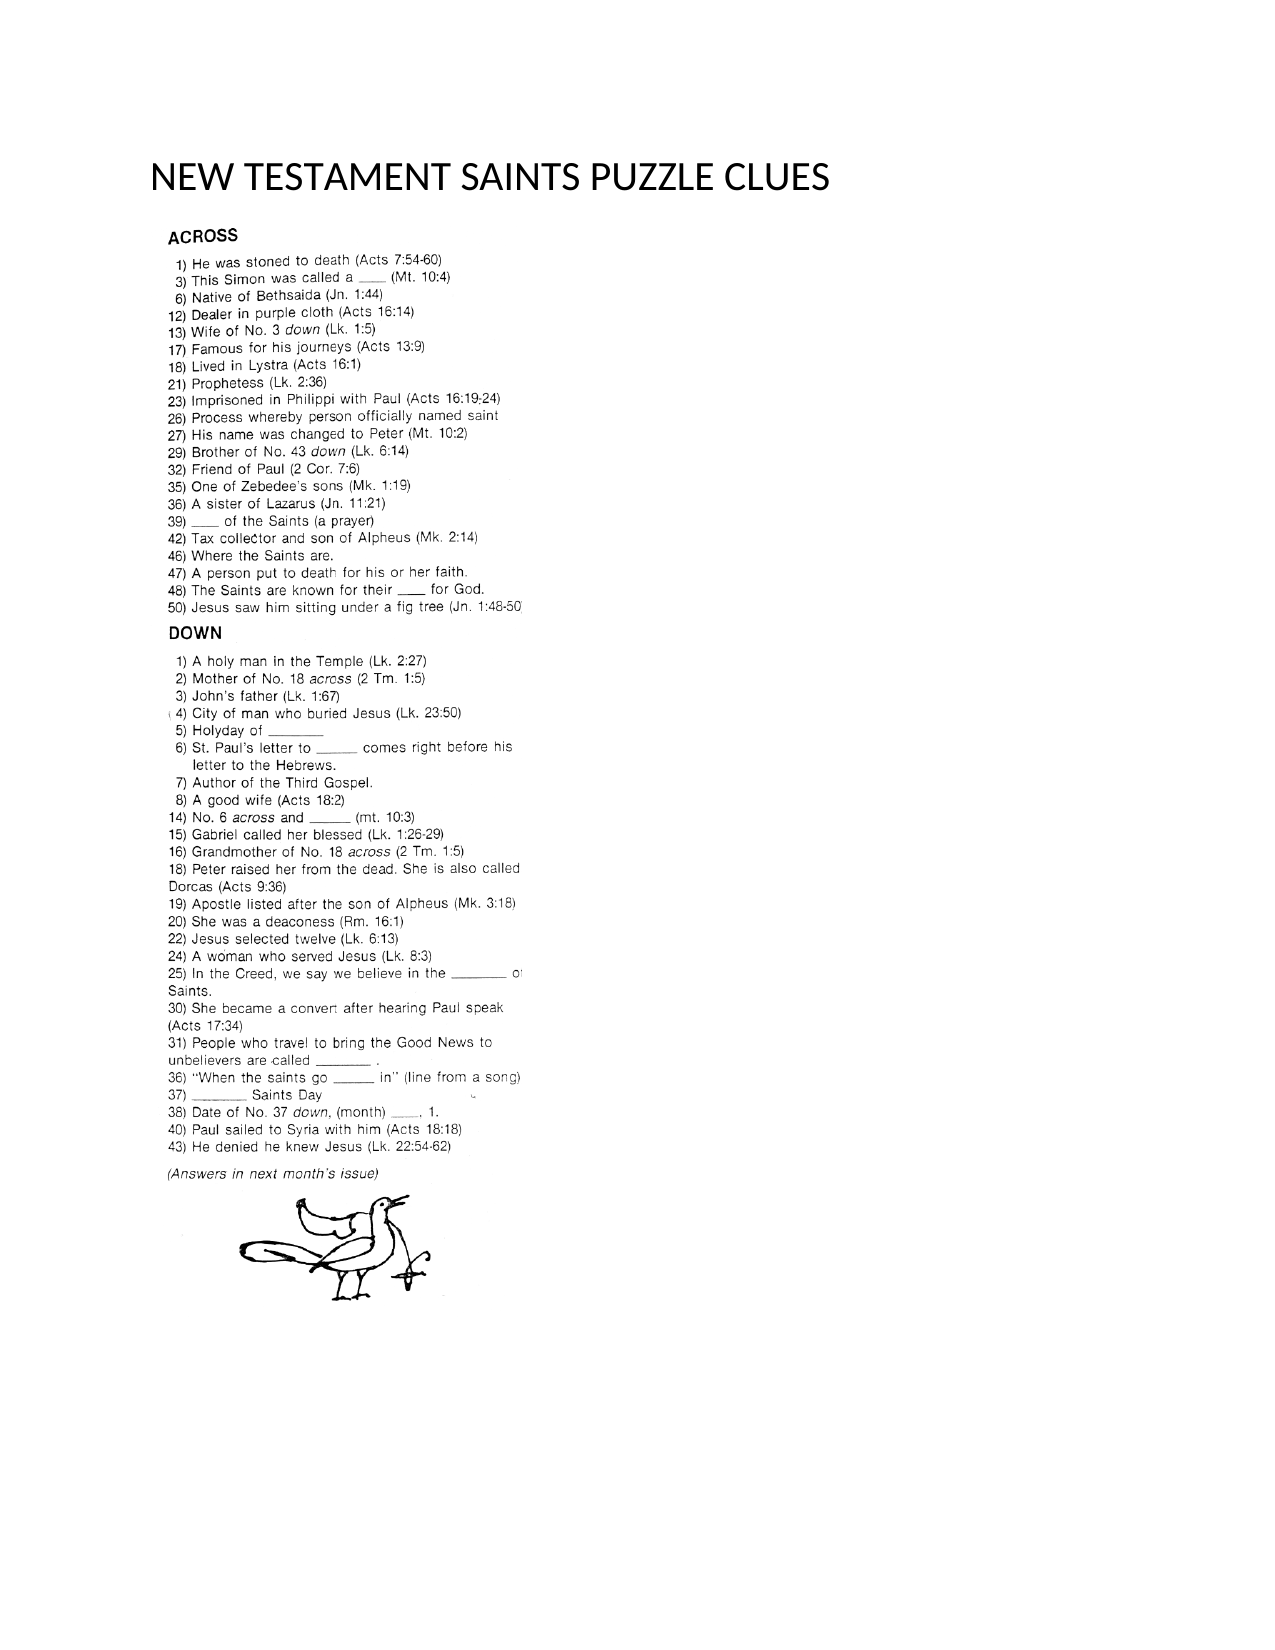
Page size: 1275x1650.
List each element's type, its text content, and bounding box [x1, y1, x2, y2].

text NEW TESTAMENT SAINTS PUZZLE CLUES [150, 150, 1125, 201]
picture [150, 221, 522, 1317]
